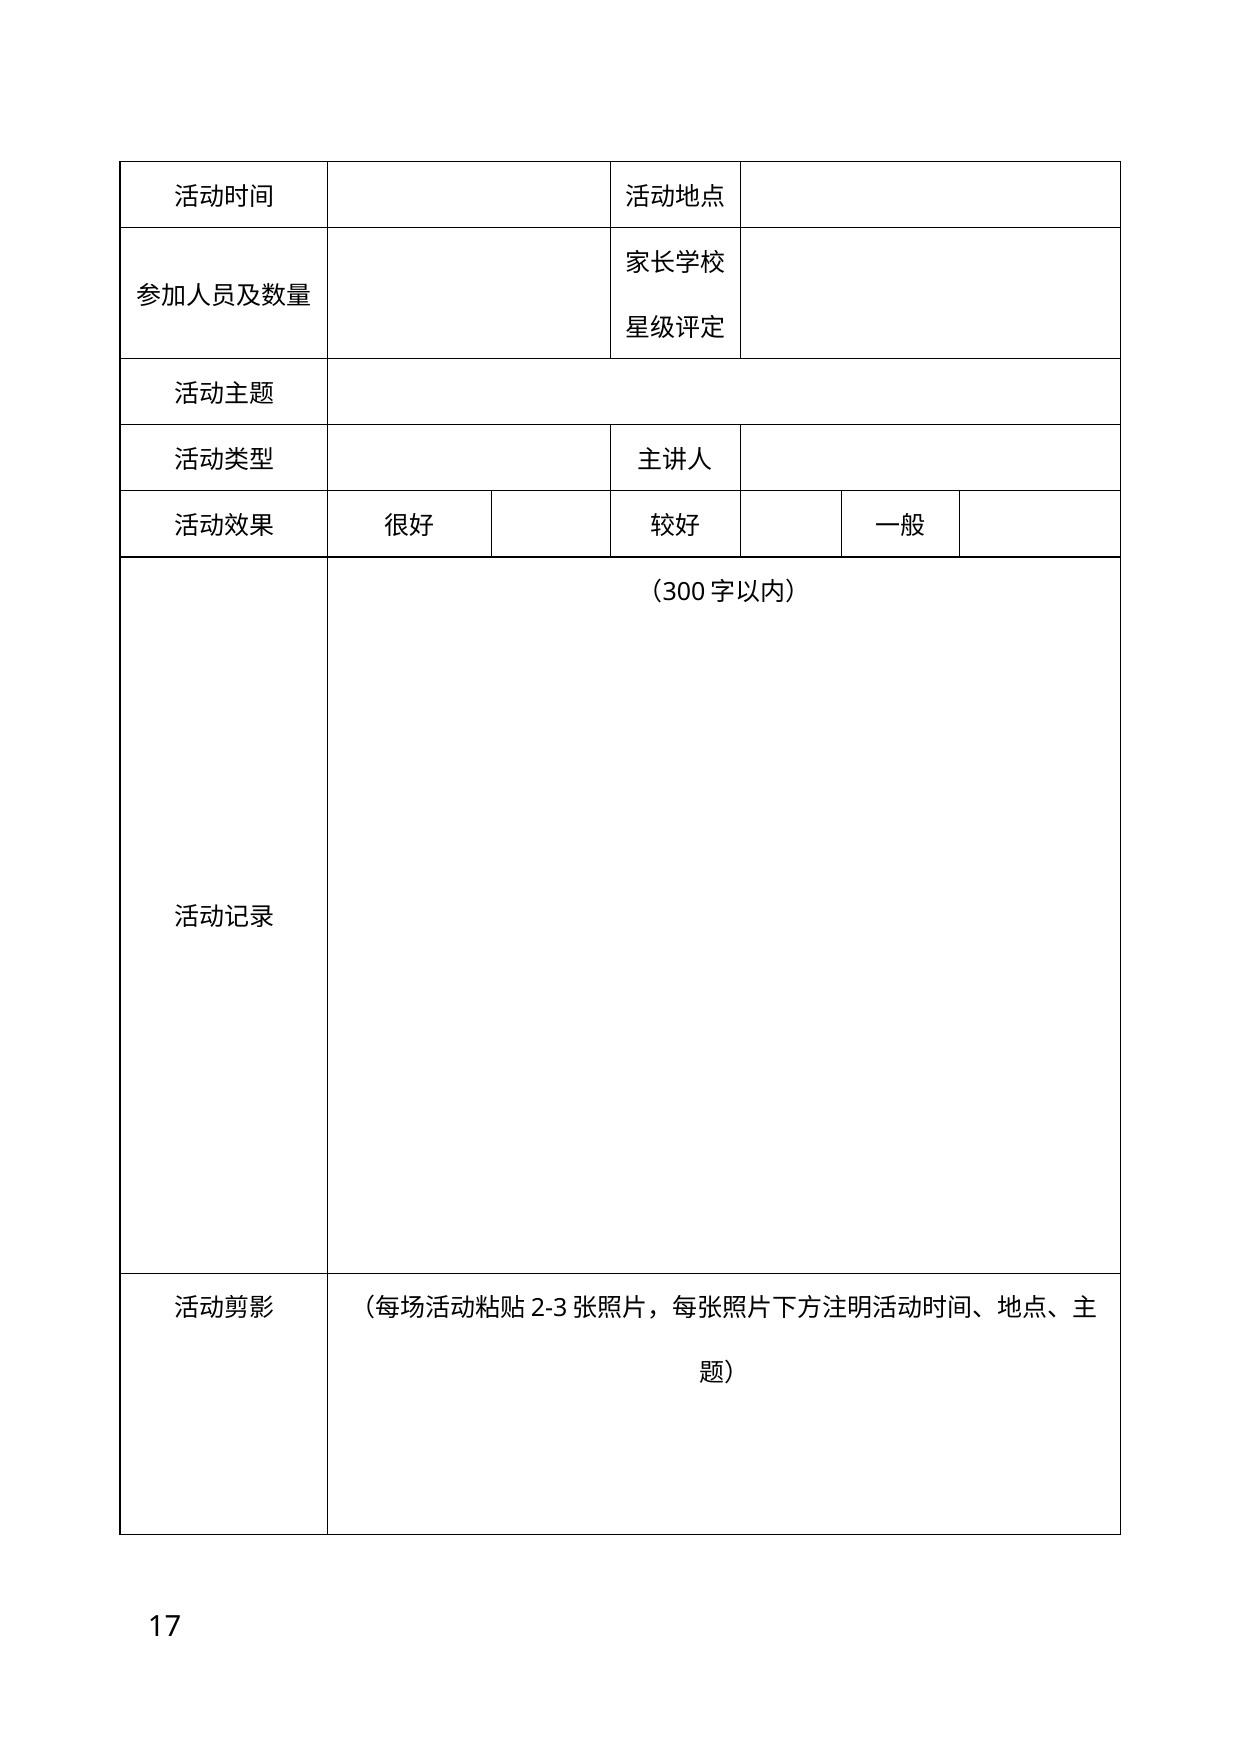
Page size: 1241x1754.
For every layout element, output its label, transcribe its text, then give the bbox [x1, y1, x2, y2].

table_cell [960, 491, 1120, 556]
table_cell 主讲人 [611, 425, 740, 490]
table_cell 一般 [842, 491, 959, 556]
table_cell [492, 491, 610, 556]
table_cell 活动地点 [611, 162, 740, 227]
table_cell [328, 1274, 1120, 1533]
table_cell [741, 228, 1120, 358]
table_cell 活动剪影 [121, 1274, 327, 1533]
table_cell 参加人员及数量 [121, 228, 327, 358]
table_cell （300字以内） [328, 558, 1120, 1272]
table_cell 活动记录 [121, 558, 327, 1272]
table_cell [741, 491, 841, 556]
table_cell 家长学校星级评定 [611, 228, 740, 358]
table_cell 活动效果 [121, 491, 327, 556]
table_cell 较好 [611, 491, 740, 556]
table_cell 很好 [328, 491, 491, 556]
table_cell [328, 162, 610, 227]
table_cell [741, 425, 1120, 490]
table_cell [328, 359, 1120, 424]
table_cell 活动类型 [121, 425, 327, 490]
table_cell [741, 162, 1120, 227]
table_cell 活动主题 [121, 359, 327, 424]
table_cell [328, 228, 610, 358]
table_cell 活动时间 [121, 162, 327, 227]
table_cell [328, 425, 610, 490]
